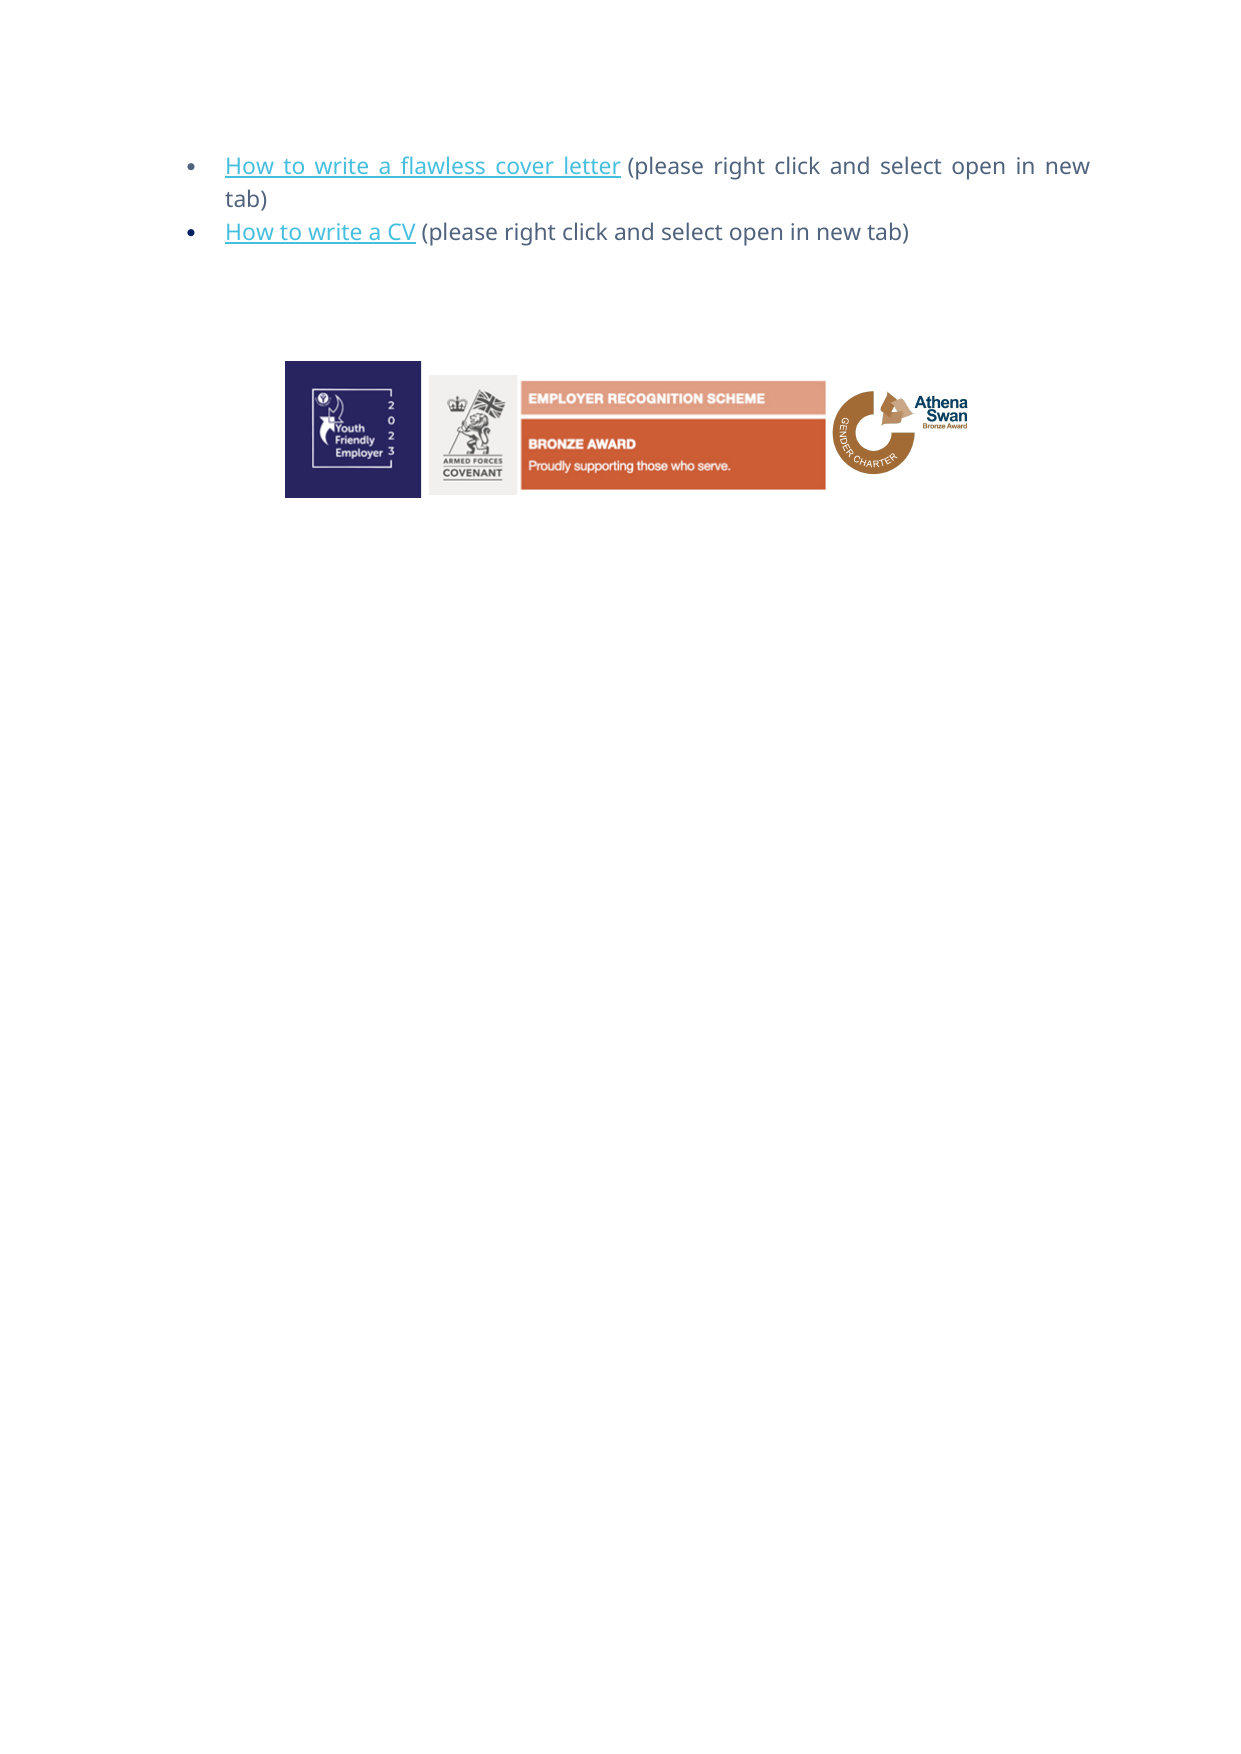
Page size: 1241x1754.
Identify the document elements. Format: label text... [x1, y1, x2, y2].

list How to write a CV (please right click and select open in new tab) [187, 216, 1090, 247]
picture [285, 361, 422, 498]
list How to write a flawless cover letter (please right click and select open in new tab) [187, 150, 1090, 214]
picture [428, 361, 997, 505]
